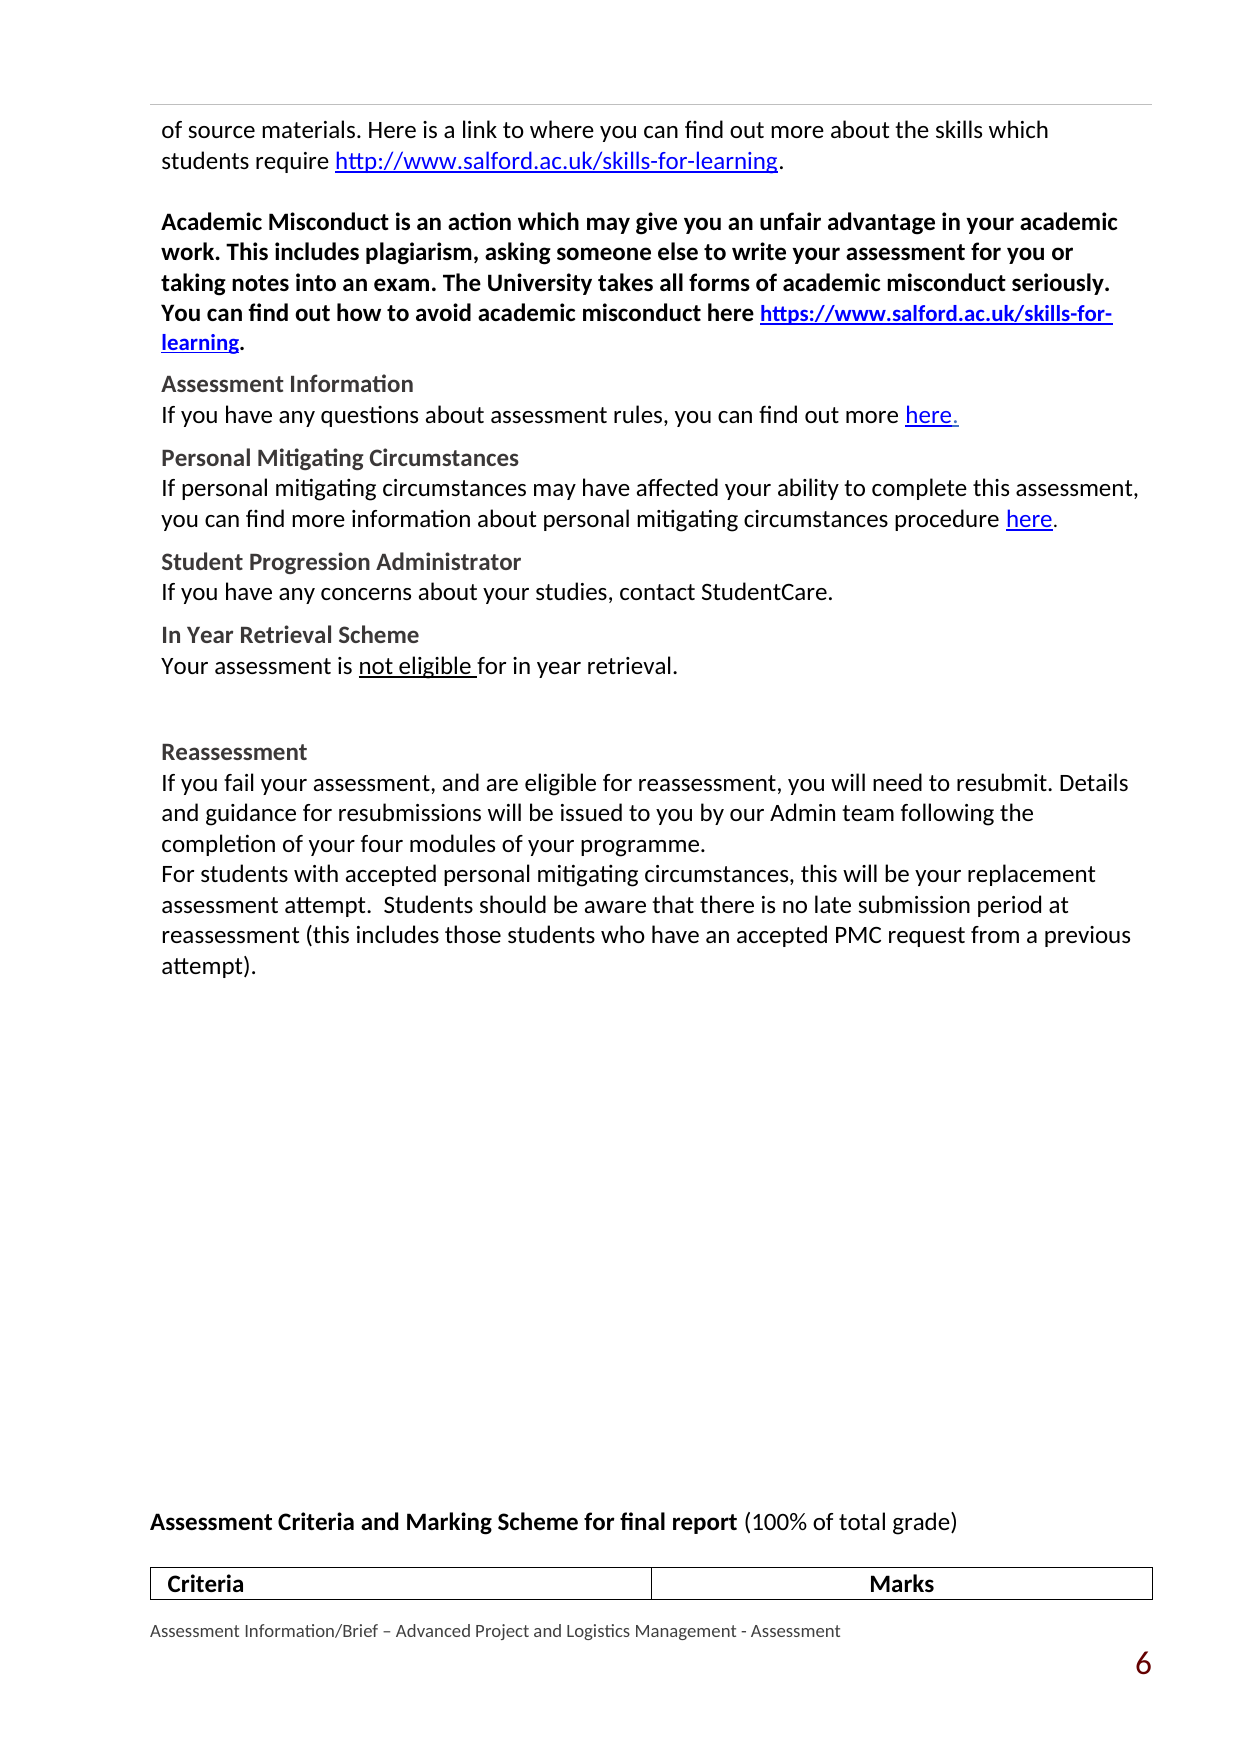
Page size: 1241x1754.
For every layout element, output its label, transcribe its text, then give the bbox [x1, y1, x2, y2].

table_header Criteria [151, 1568, 651, 1599]
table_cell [150, 105, 1152, 989]
table_header Marks [652, 1568, 1152, 1599]
text Assessment Criteria and Marking Scheme for final report (100% of total grade) [150, 1506, 1152, 1537]
